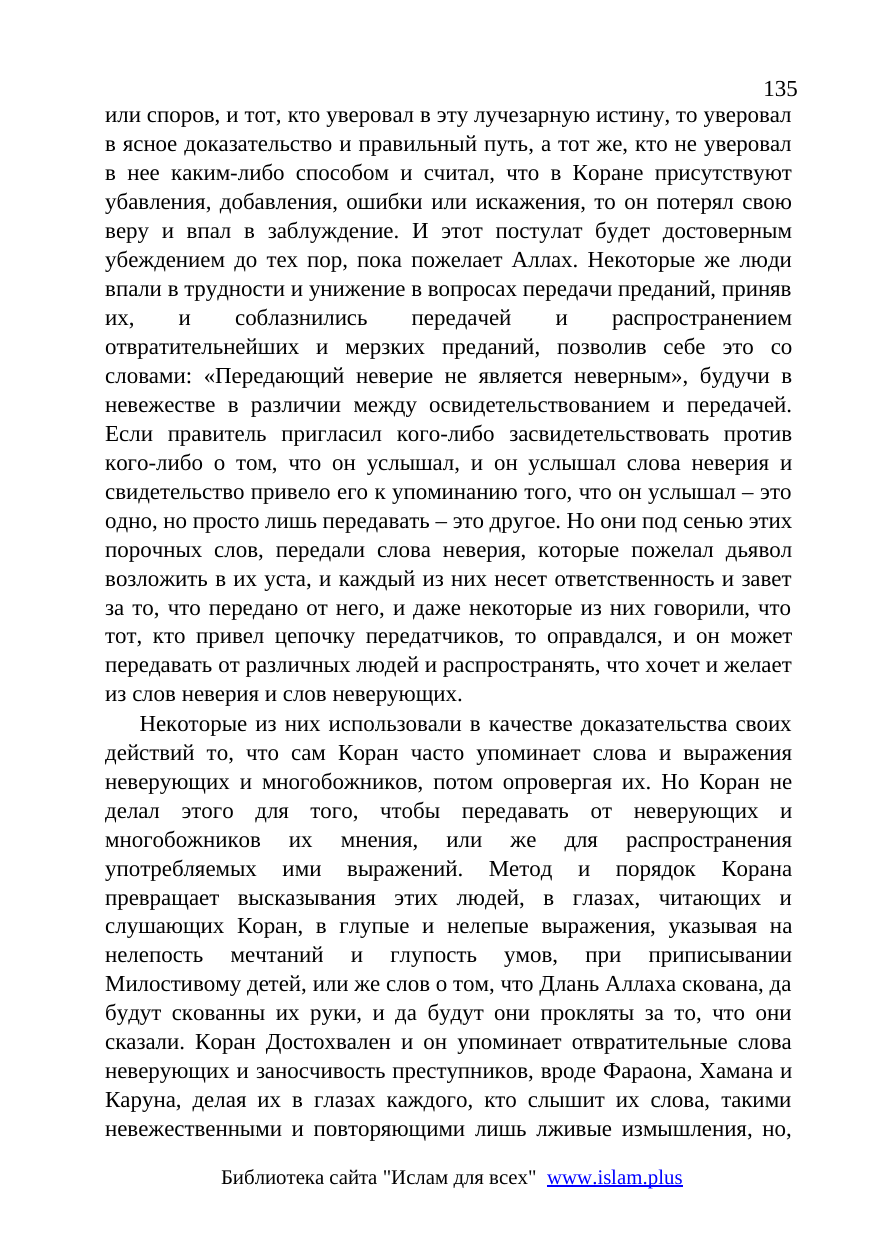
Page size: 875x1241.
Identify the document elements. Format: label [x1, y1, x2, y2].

text [105, 710, 793, 1142]
text [105, 101, 793, 707]
